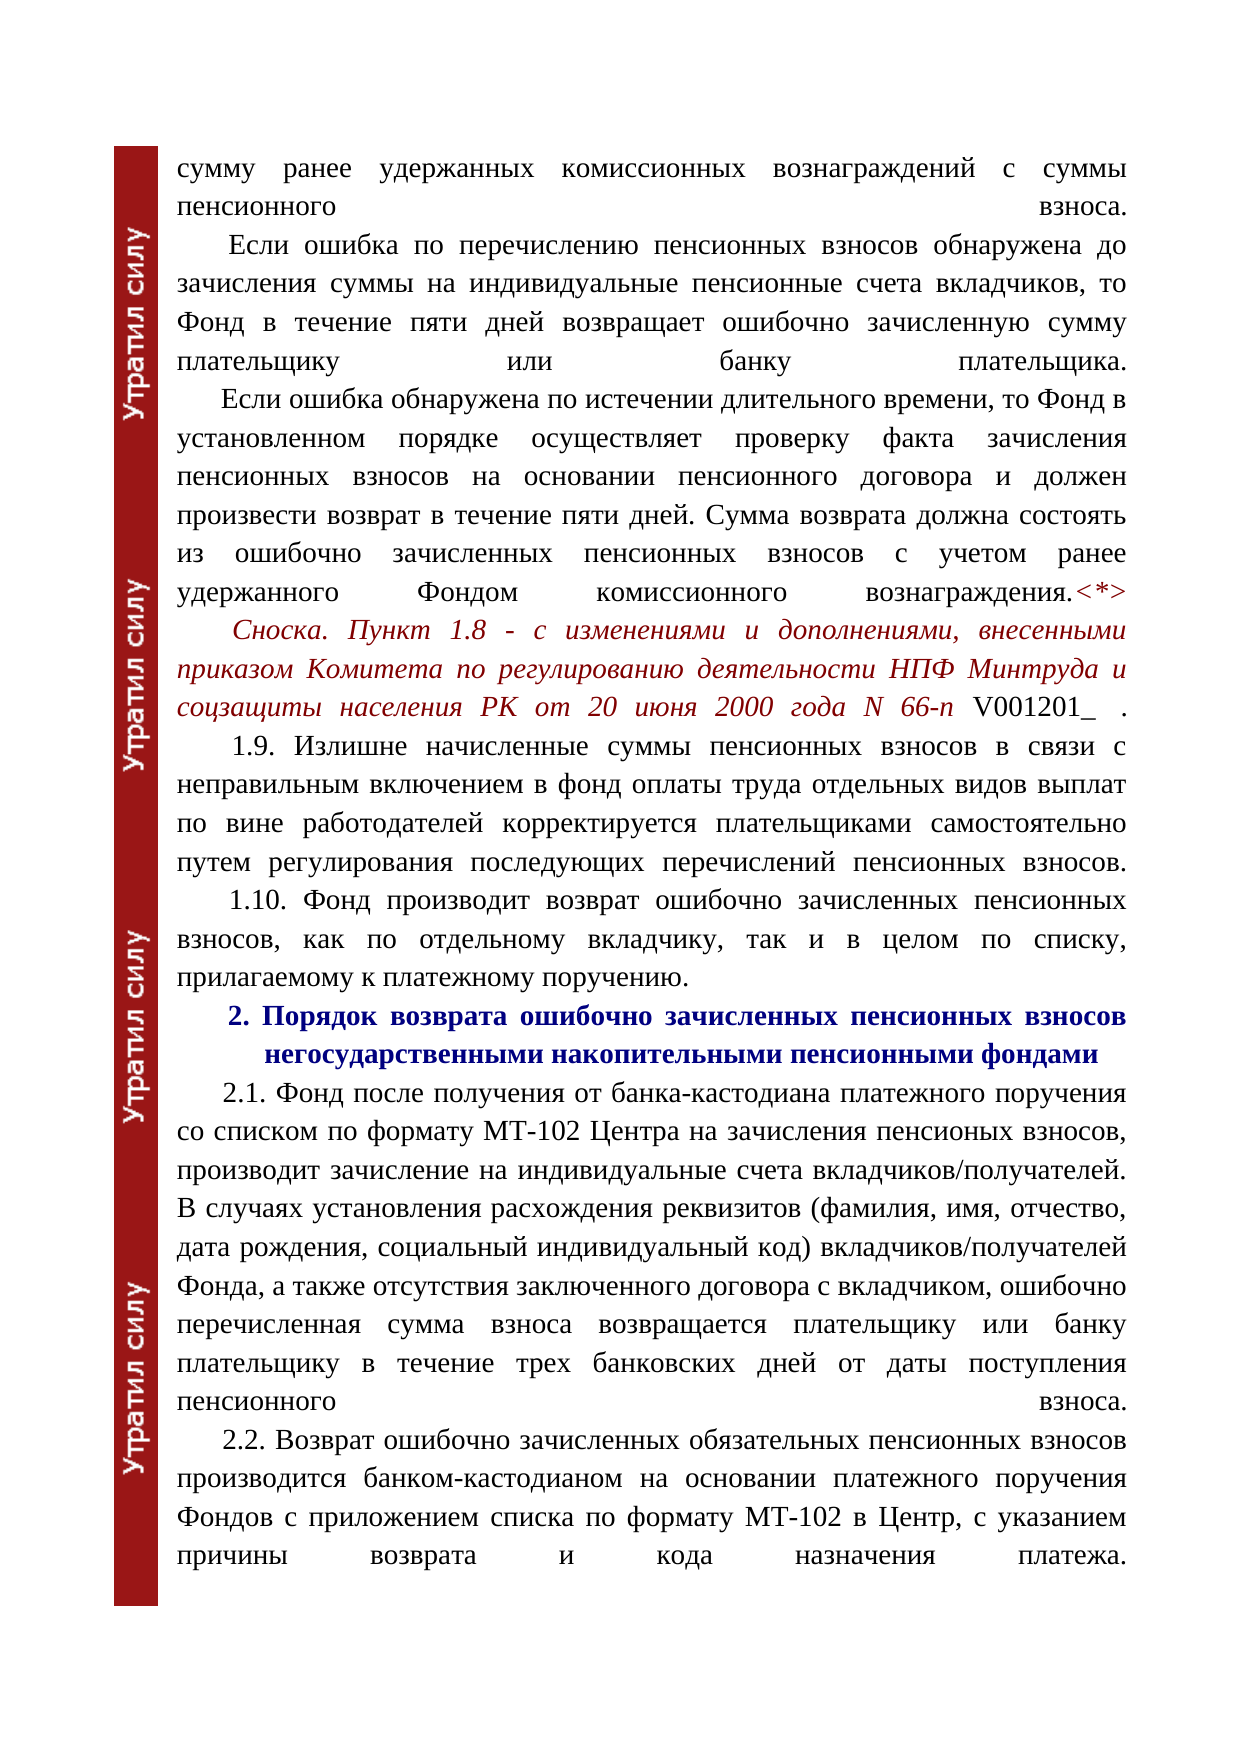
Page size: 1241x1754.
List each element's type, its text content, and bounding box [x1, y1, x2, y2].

picture [114, 1571, 158, 1606]
picture [114, 1070, 158, 1075]
picture [114, 993, 158, 998]
picture [114, 146, 158, 150]
text 2. Порядок возврата ошибочно зачисленных пенсионных взносов негосударственными накопительными пенсионными фондами [112, 998, 1128, 1070]
